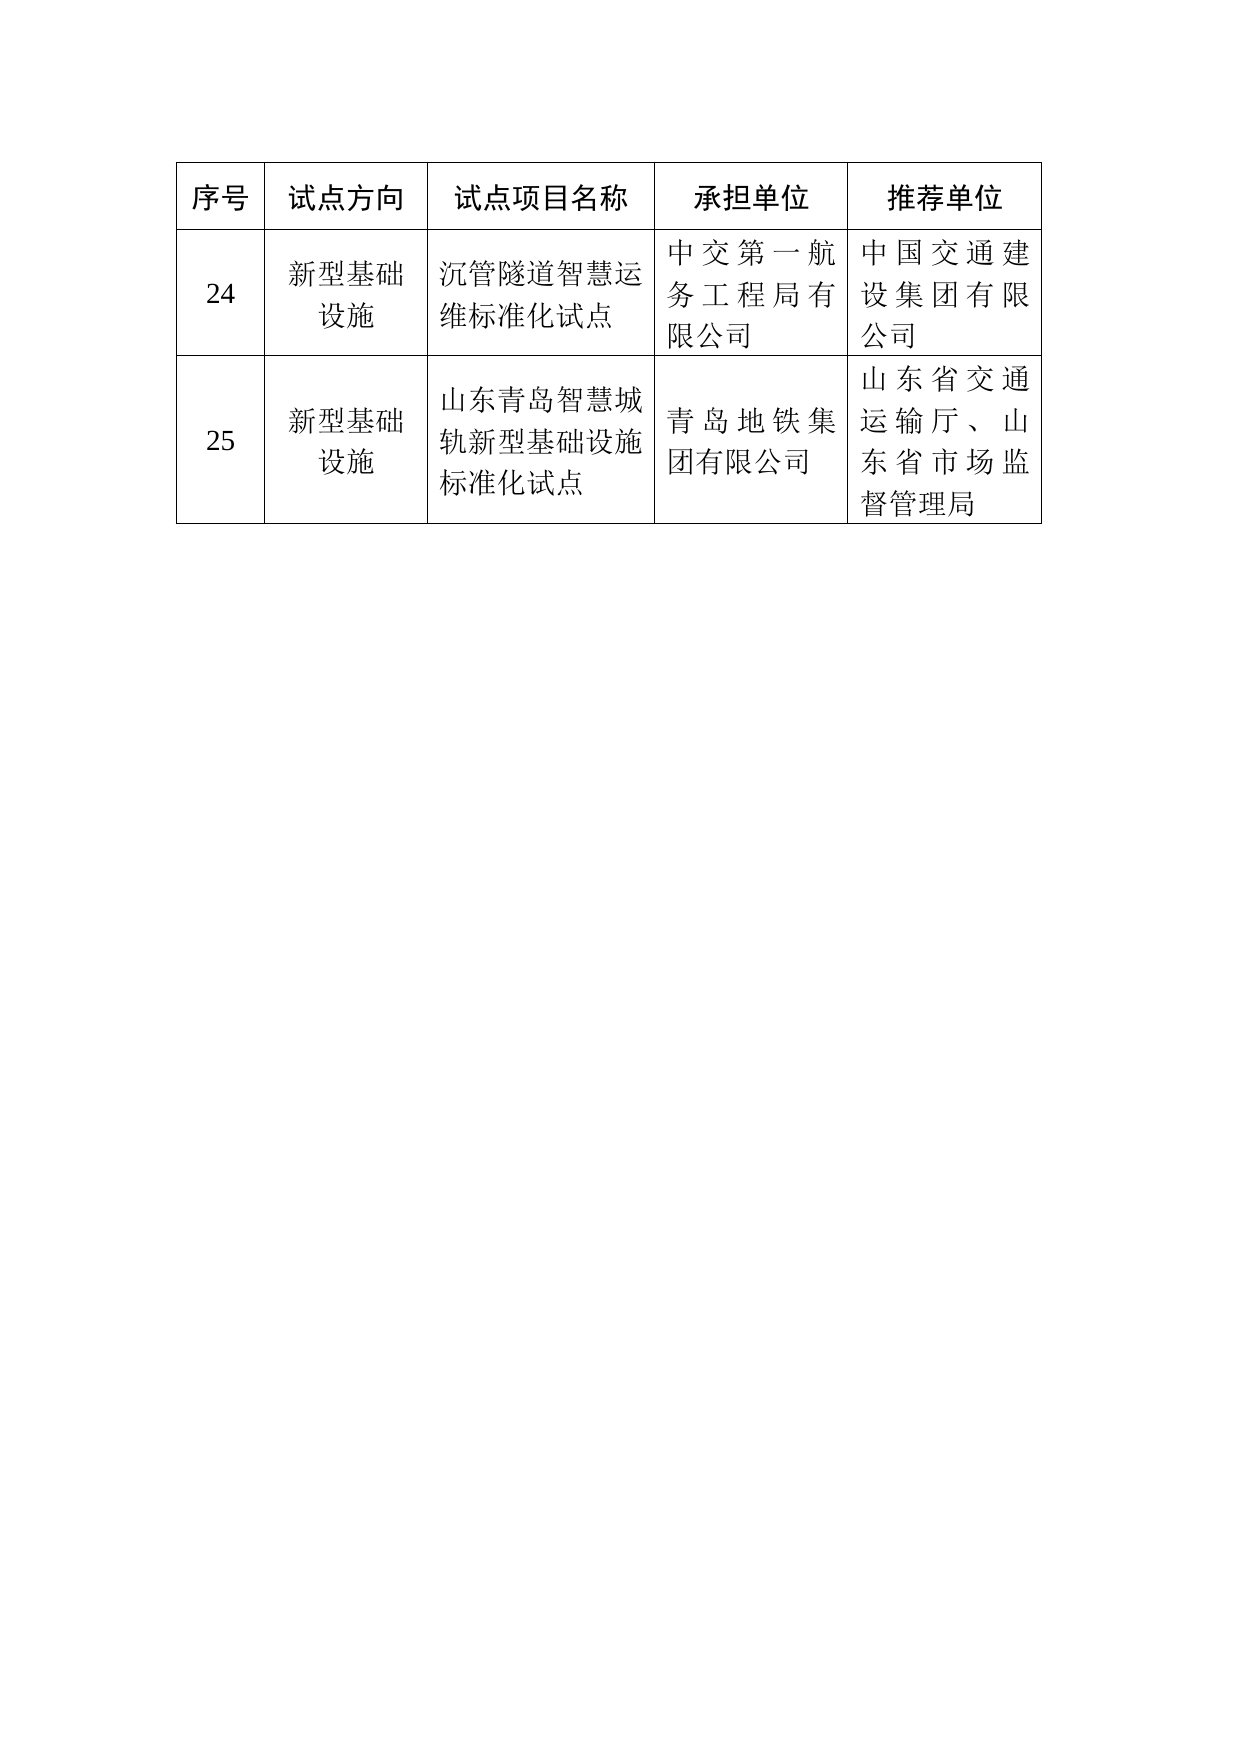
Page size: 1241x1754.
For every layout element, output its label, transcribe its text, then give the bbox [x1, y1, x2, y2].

table_cell 24 [177, 230, 264, 355]
table_header 试点方向 [265, 163, 427, 229]
table_cell 山东省交通运输厅、山东省市场监督管理局 [848, 356, 1041, 523]
table_cell 中国交通建设集团有限公司 [848, 230, 1041, 355]
table_cell 山东青岛智慧城轨新型基础设施标准化试点 [428, 356, 654, 523]
table_header 试点项目名称 [428, 163, 654, 229]
table_cell 中交第一航务工程局有限公司 [655, 230, 847, 355]
table_cell 25 [177, 356, 264, 523]
table_header 序号 [177, 163, 264, 229]
table_cell 青岛地铁集团有限公司 [655, 356, 847, 523]
table_cell 新型基础设施 [265, 230, 427, 355]
table_header 承担单位 [655, 163, 847, 229]
table_header 推荐单位 [848, 163, 1041, 229]
table_cell 沉管隧道智慧运维标准化试点 [428, 230, 654, 355]
table_cell 新型基础设施 [265, 356, 427, 523]
